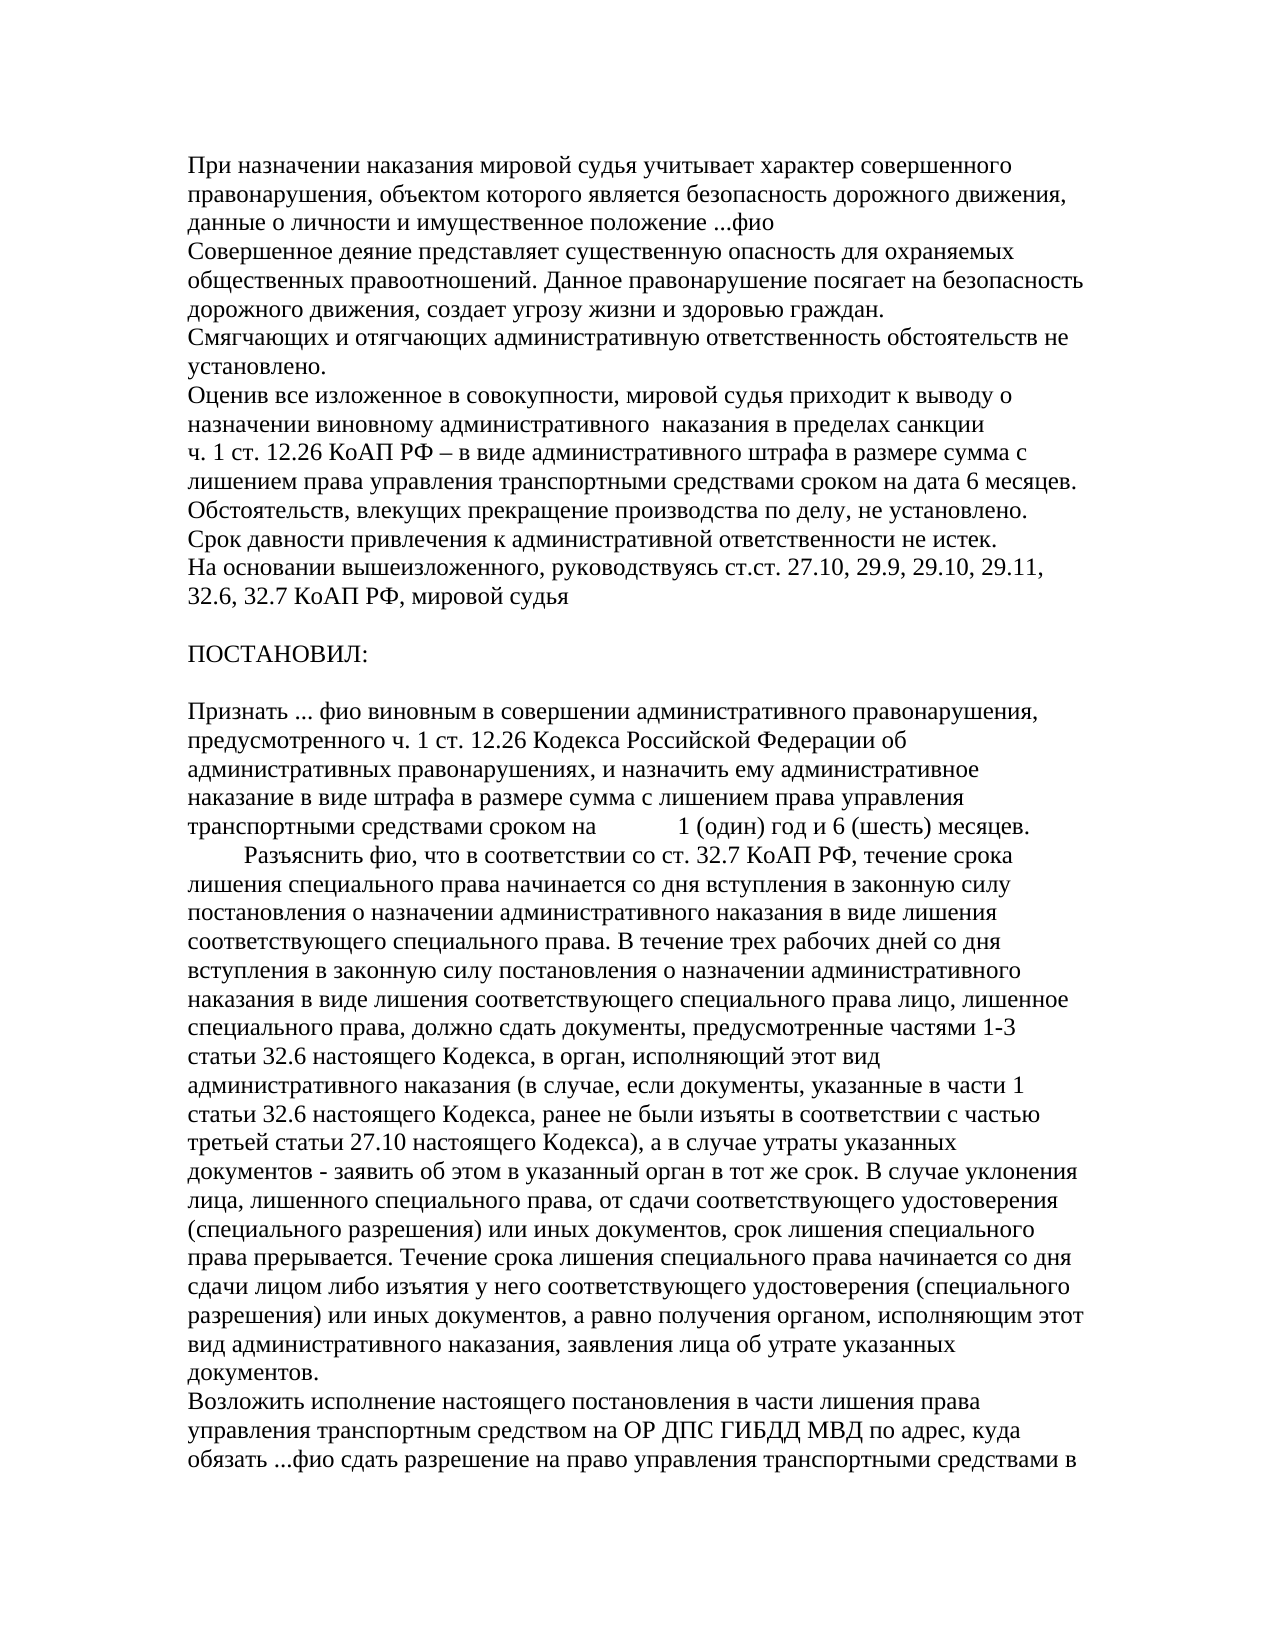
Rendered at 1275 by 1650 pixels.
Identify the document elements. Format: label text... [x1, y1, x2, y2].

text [187, 1386, 1087, 1472]
text Признать ... фио виновным в совершении административного правонарушения, предусмотренного ч. 1 ст. 12.26 Кодекса Российской Федерации об административных правонарушениях, и назначить ему административное наказание в виде штрафа в размере сумма с лишением права управления транспортными средствами сроком на 1 (один) год и 6 (шесть) месяцев. [187, 696, 1087, 840]
text ПОСТАНОВИЛ: [187, 639, 1087, 667]
text Разъяснить фио, что в соответствии со ст. 32.7 КоАП РФ, течение срока лишения специального права начинается со дня вступления в законную силу постановления о назначении административного наказания в виде лишения соответствующего специального права. В течение трех рабочих дней со дня вступления в законную силу постановления о назначении административного наказания в виде лишения соответствующего специального права лицо, лишенное специального права, должно сдать документы, предусмотренные частями 1-3 статьи 32.6 настоящего Кодекса, в орган, исполняющий этот вид административного наказания (в случае, если документы, указанные в части 1 статьи 32.6 настоящего Кодекса, ранее не были изъяты в соответствии с частью третьей статьи 27.10 настоящего Кодекса), а в случае утраты указанных документов - заявить об этом в указанный орган в тот же срок. В случае уклонения лица, лишенного специального права, от сдачи соответствующего удостоверения (специального разрешения) или иных документов, срок лишения специального права прерывается. Течение срока лишения специального права начинается со дня сдачи лицом либо изъятия у него соответствующего удостоверения (специального разрешения) или иных документов, а равно получения органом, исполняющим этот вид административного наказания, заявления лица об утрате указанных документов. [187, 840, 1087, 1386]
text Совершенное деяние представляет существенную опасность для охраняемых общественных правоотношений. Данное правонарушение посягает на безопасность дорожного движения, создает угрозу жизни и здоровью граждан. [187, 236, 1087, 322]
text Оценив все изложенное в совокупности, мировой судья приходит к выводу о назначении виновному административного наказания в пределах санкции ч. 1 ст. 12.26 КоАП РФ – в виде административного штрафа в размере сумма с лишением права управления транспортными средствами сроком на дата 6 месяцев. [187, 380, 1087, 495]
text Смягчающих и отягчающих административную ответственность обстоятельств не установлено. [187, 322, 1087, 380]
text При назначении наказания мировой судья учитывает характер совершенного правонарушения, объектом которого является безопасность дорожного движения, данные о личности и имущественное положение ...фио [187, 150, 1087, 236]
text На основании вышеизложенного, руководствуясь ст.ст. 27.10, 29.9, 29.10, 29.11, 32.6, 32.7 КоАП РФ, мировой судья [187, 552, 1087, 610]
text Обстоятельств, влекущих прекращение производства по делу, не установлено. Срок давности привлечения к административной ответственности не истек. [187, 495, 1087, 552]
